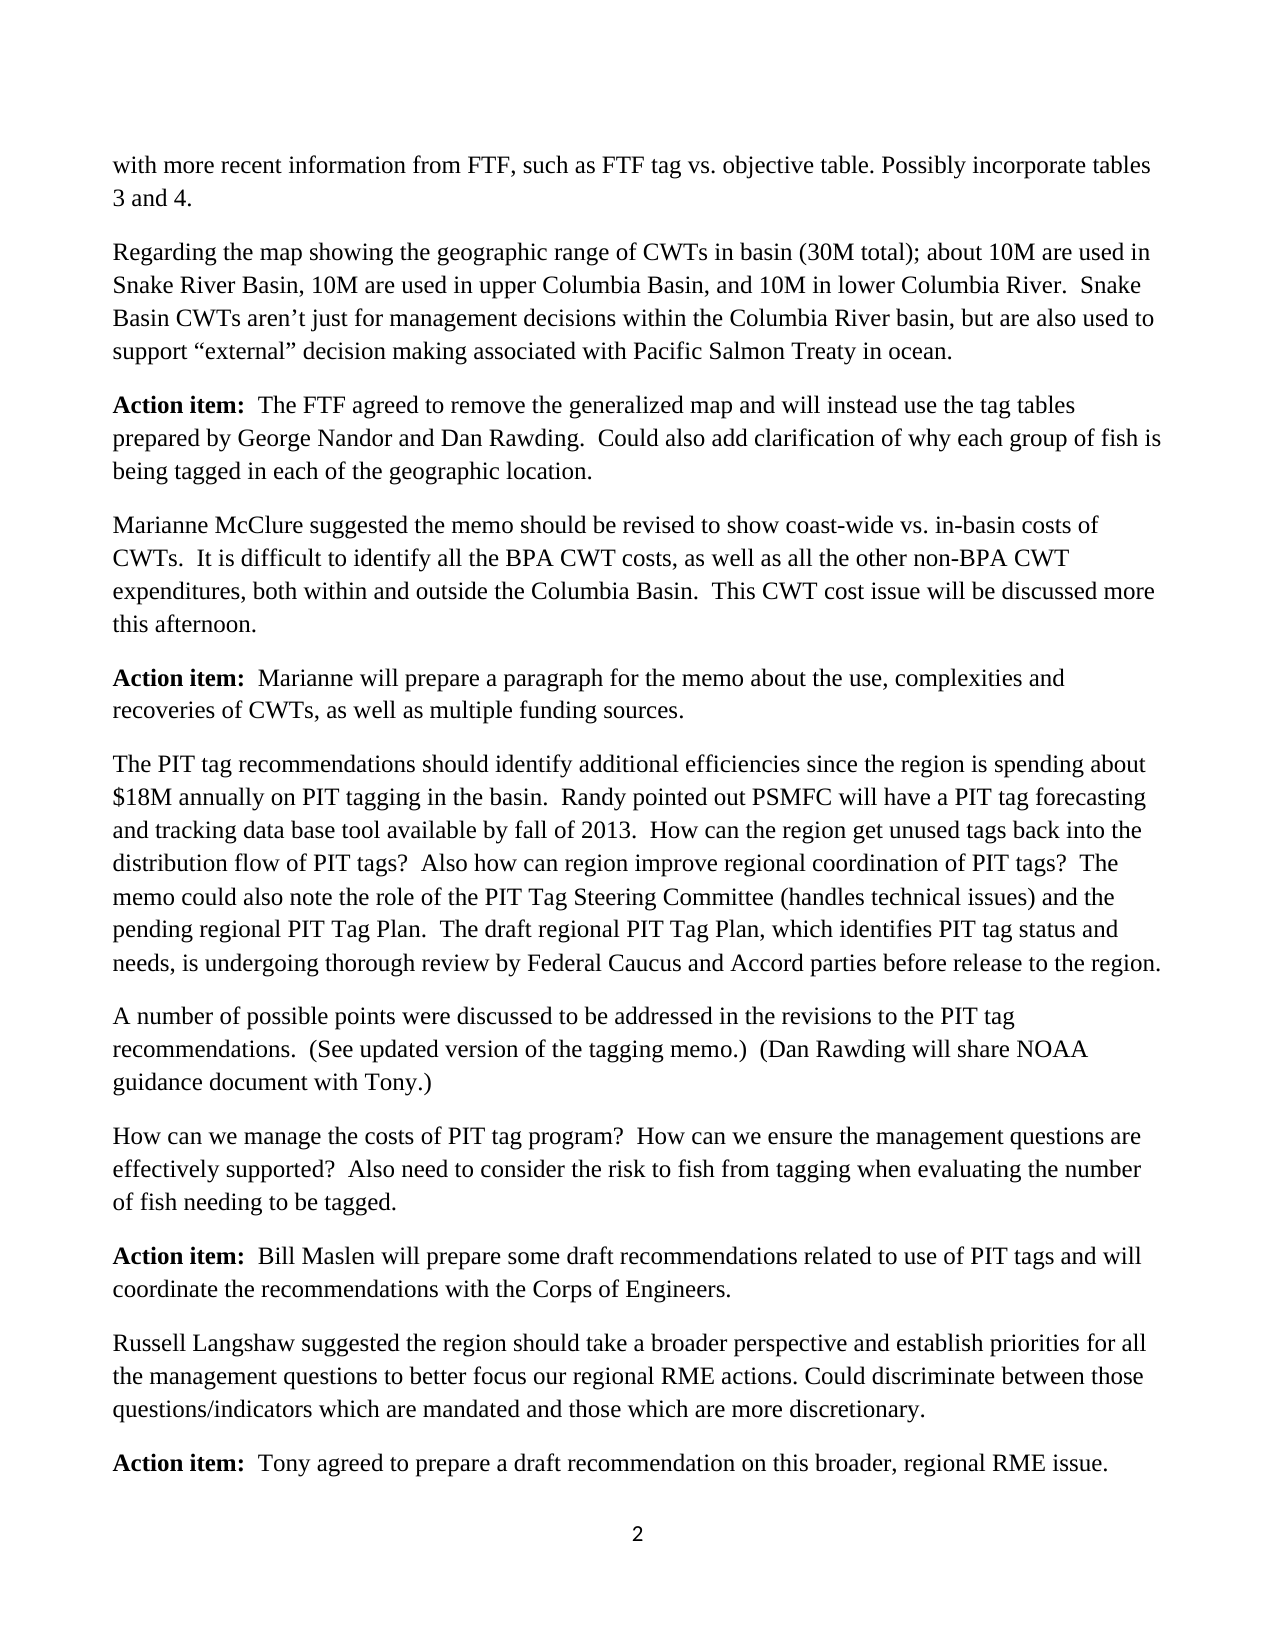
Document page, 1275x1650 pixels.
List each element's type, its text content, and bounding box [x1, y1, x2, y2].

text Action item: Tony agreed to prepare a draft recommendation on this broader, regional RME issue. [112, 1448, 1162, 1477]
text The PIT tag recommendations should identify additional efficiencies since the region is spending about $18M annually on PIT tagging in the basin. Randy pointed out PSMFC will have a PIT tag forecasting and tracking data base tool available by fall of 2013. How can the region get unused tags back into the distribution flow of PIT tags? Also how can region improve regional coordination of PIT tags? The memo could also note the role of the PIT Tag Steering Committee (handles technical issues) and the pending regional PIT Tag Plan. The draft regional PIT Tag Plan, which identifies PIT tag status and needs, is undergoing thorough review by Federal Caucus and Accord parties before release to the region. [112, 749, 1162, 976]
text Action item: The FTF agreed to remove the generalized map and will instead use the tag tables prepared by George Nandor and Dan Rawding. Could also add clarification of why each group of fish is being tagged in each of the geographic location. [112, 390, 1162, 484]
text How can we manage the costs of PIT tag program? How can we ensure the management questions are effectively supported? Also need to consider the risk to fish from tagging when evaluating the number of fish needing to be tagged. [112, 1121, 1162, 1216]
text Action item: Marianne will prepare a paragraph for the memo about the use, complexities and recoveries of CWTs, as well as multiple funding sources. [112, 663, 1162, 724]
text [112, 150, 1162, 212]
text A number of possible points were discussed to be addressed in the revisions to the PIT tag recommendations. (See updated version of the tagging memo.) (Dan Rawding will share NOAA guidance document with Tony.) [112, 1001, 1162, 1096]
text Action item: Bill Maslen will prepare some draft recommendations related to use of PIT tags and will coordinate the recommendations with the Corps of Engineers. [112, 1241, 1162, 1303]
text Regarding the map showing the geographic range of CWTs in basin (30M total); about 10M are used in Snake River Basin, 10M are used in upper Columbia Basin, and 10M in lower Columbia River. Snake Basin CWTs aren’t just for management decisions within the Columbia River basin, but are also used to support “external” decision making associated with Pacific Salmon Treaty in ocean. [112, 237, 1162, 365]
text Russell Langshaw suggested the region should take a broader perspective and establish priorities for all the management questions to better focus our regional RME actions. Could discriminate between those questions/indicators which are mandated and those which are more discretionary. [112, 1328, 1162, 1423]
text Marianne McClure suggested the memo should be revised to show coast-wide vs. in-basin costs of CWTs. It is difficult to identify all the BPA CWT costs, as well as all the other non-BPA CWT expenditures, both within and outside the Columbia Basin. This CWT cost issue will be discussed more this afternoon. [112, 510, 1162, 637]
